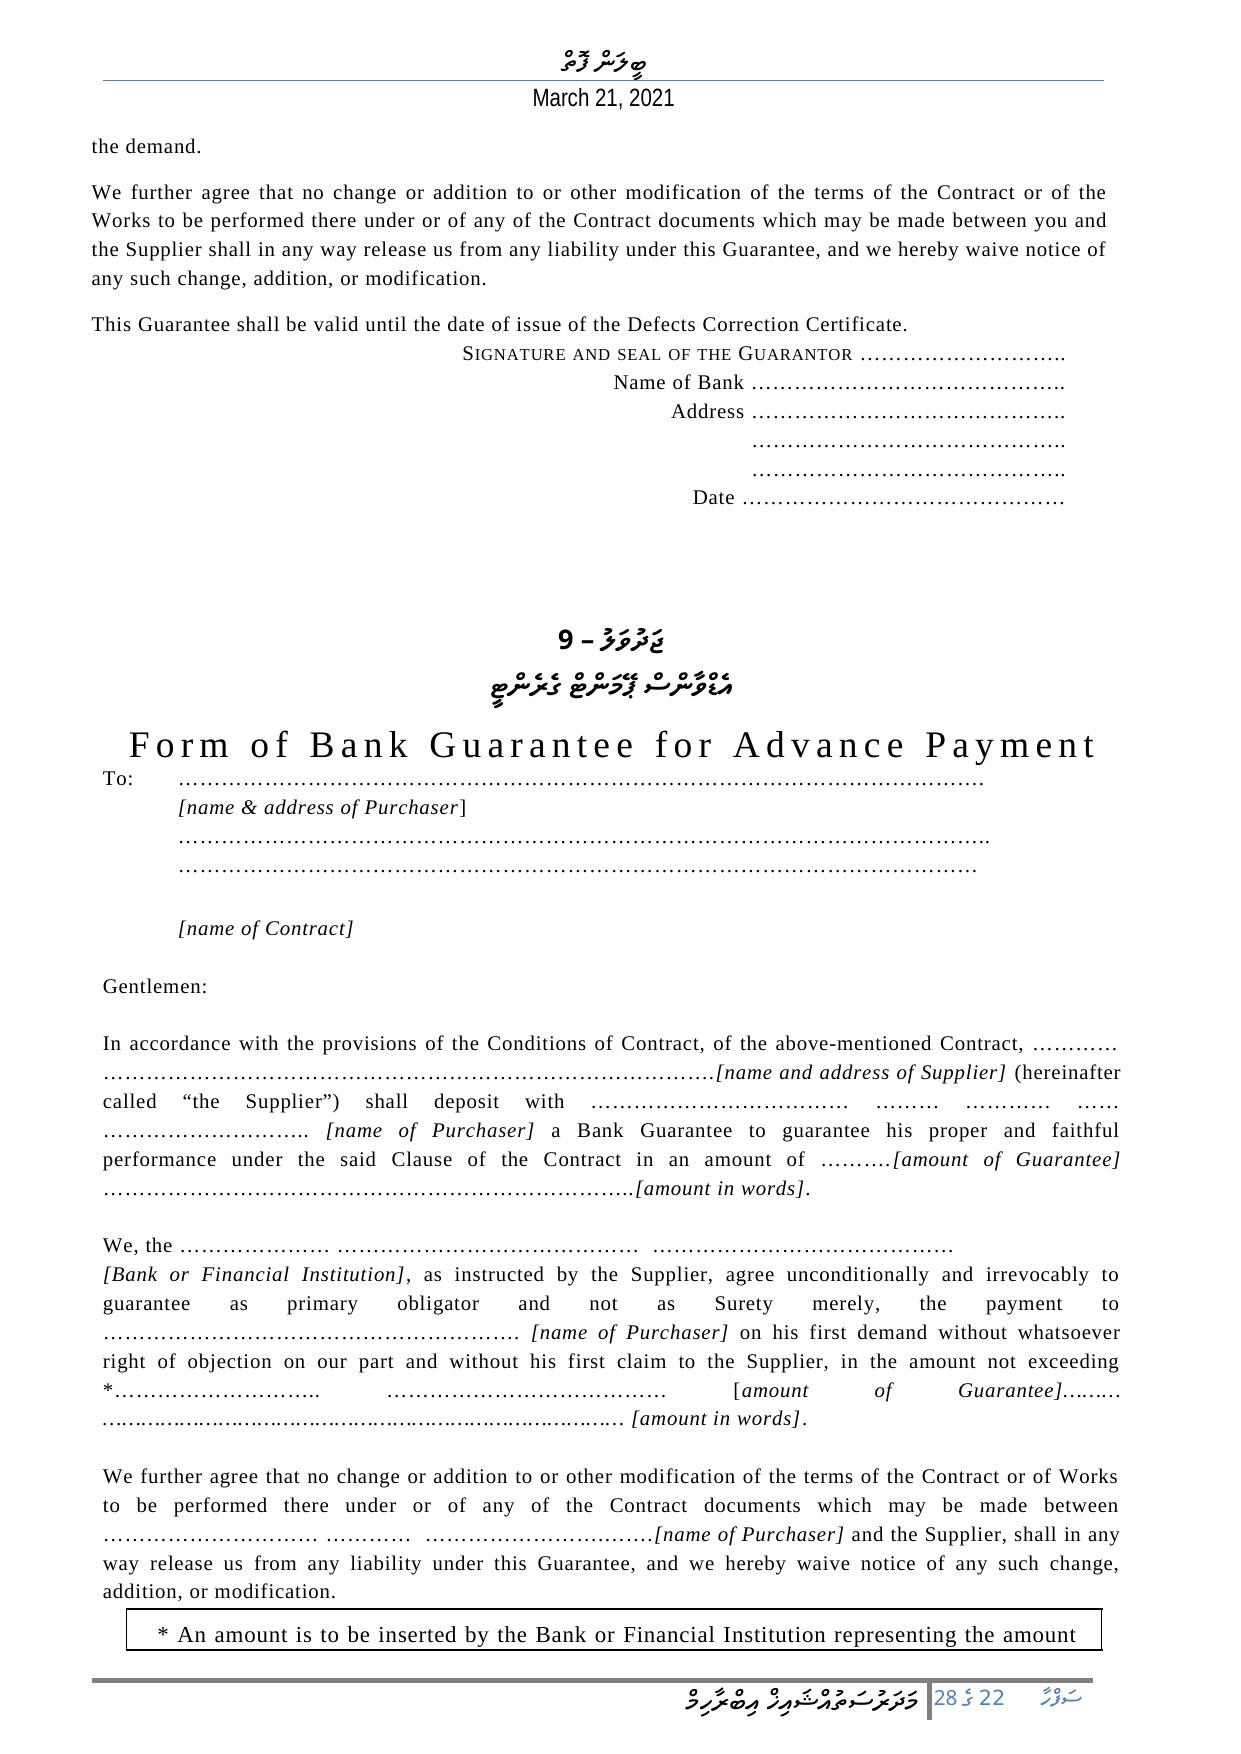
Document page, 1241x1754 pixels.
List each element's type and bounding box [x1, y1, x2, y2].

table_cell [80, 134, 1121, 1651]
